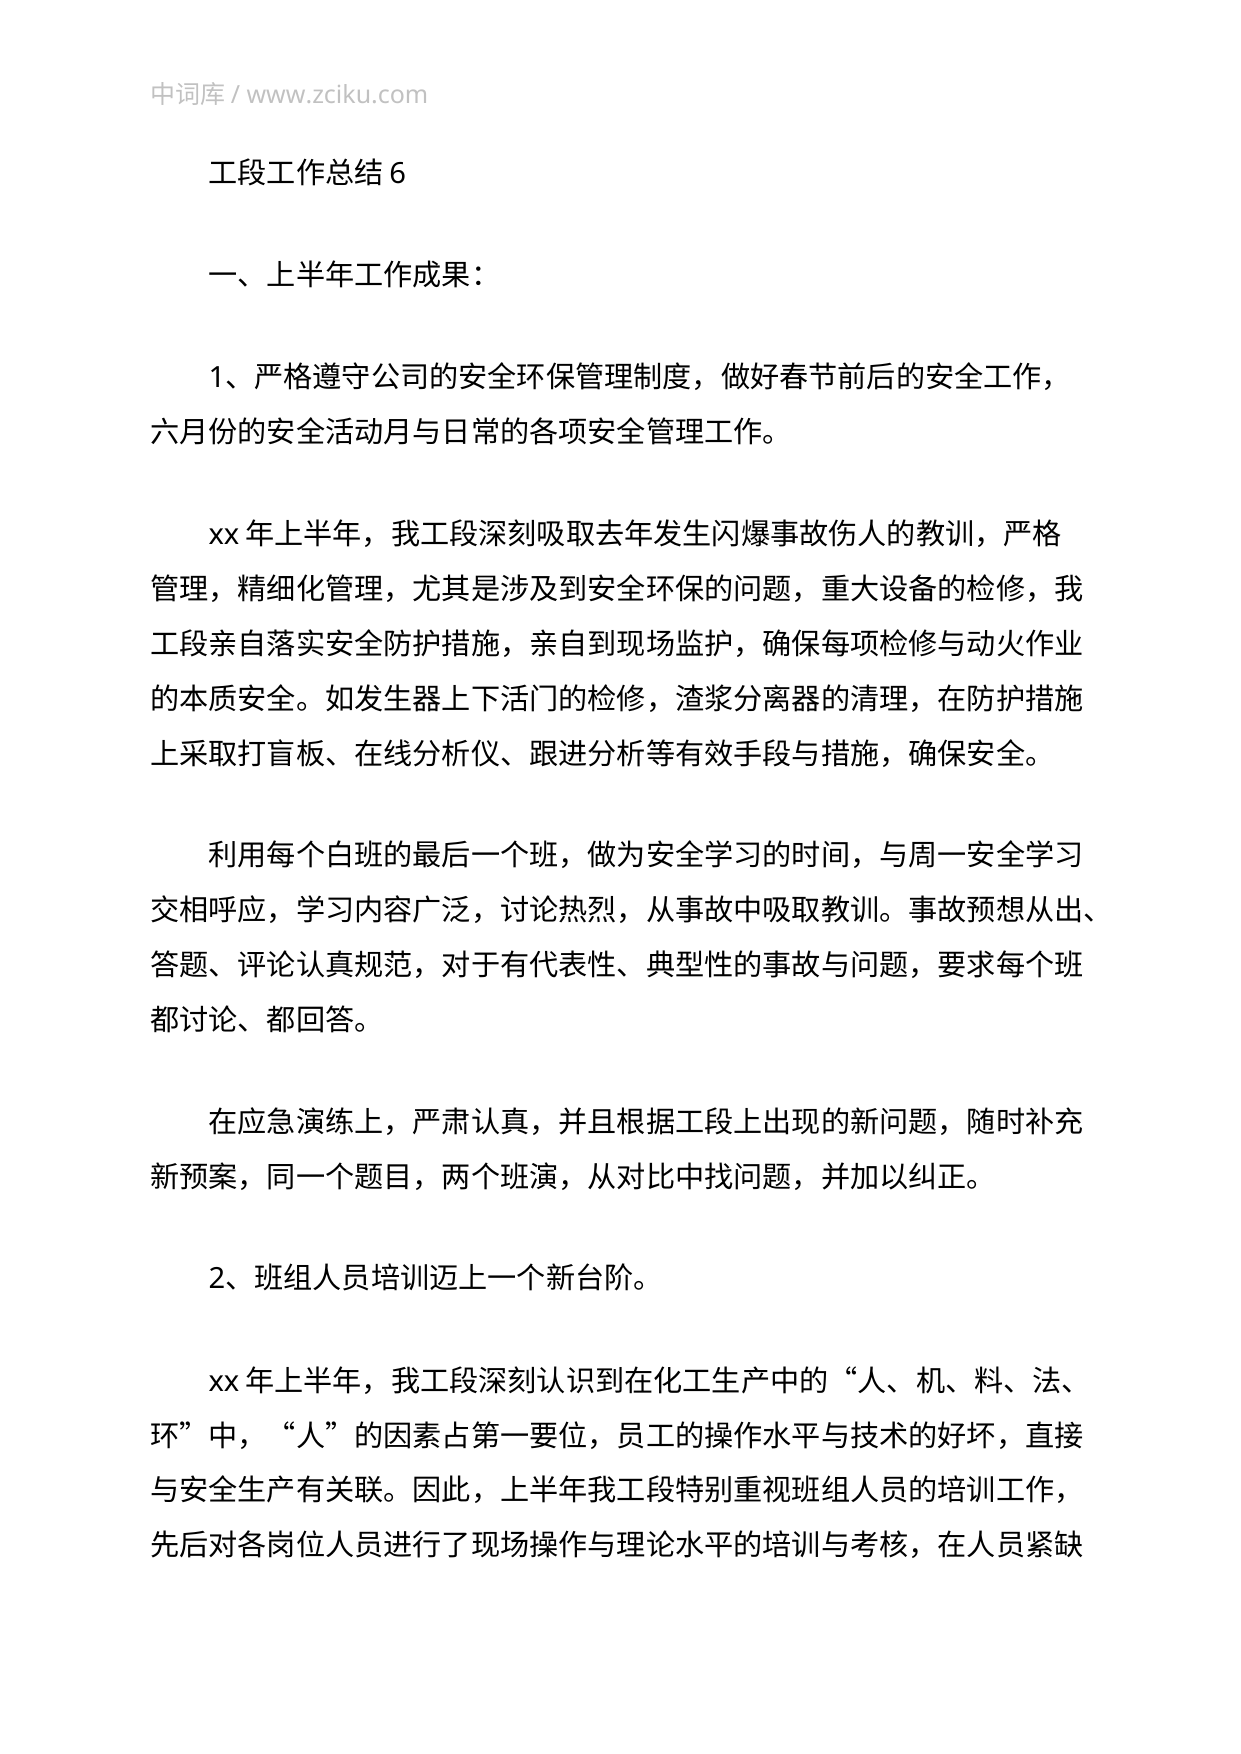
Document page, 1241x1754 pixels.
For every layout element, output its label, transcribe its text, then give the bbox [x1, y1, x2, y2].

text 工段工作总结6 [150, 150, 1090, 192]
text xx年上半年，我工段深刻吸取去年发生闪爆事故伤人的教训，严格管理，精细化管理，尤其是涉及到安全环保的问题，重大设备的检修，我工段亲自落实安全防护措施，亲自到现场监护，确保每项检修与动火作业的本质安全。如发生器上下活门的检修，渣浆分离器的清理，在防护措施上采取打盲板、在线分析仪、跟进分析等有效手段与措施，确保安全。 [150, 511, 1090, 772]
text 一、上半年工作成果： [150, 252, 1090, 294]
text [150, 1357, 1090, 1564]
text 在应急演练上，严肃认真，并且根据工段上出现的新问题，随时补充新预案，同一个题目，两个班演，从对比中找问题，并加以纠正。 [150, 1098, 1090, 1196]
text 2、班组人员培训迈上一个新台阶。 [150, 1255, 1090, 1297]
text 1、严格遵守公司的安全环保管理制度，做好春节前后的安全工作，六月份的安全活动月与日常的各项安全管理工作。 [150, 354, 1090, 451]
text 利用每个白班的最后一个班，做为安全学习的时间，与周一安全学习交相呼应，学习内容广泛，讨论热烈，从事故中吸取教训。事故预想从出、答题、评论认真规范，对于有代表性、典型性的事故与问题，要求每个班都讨论、都回答。 [150, 832, 1090, 1039]
